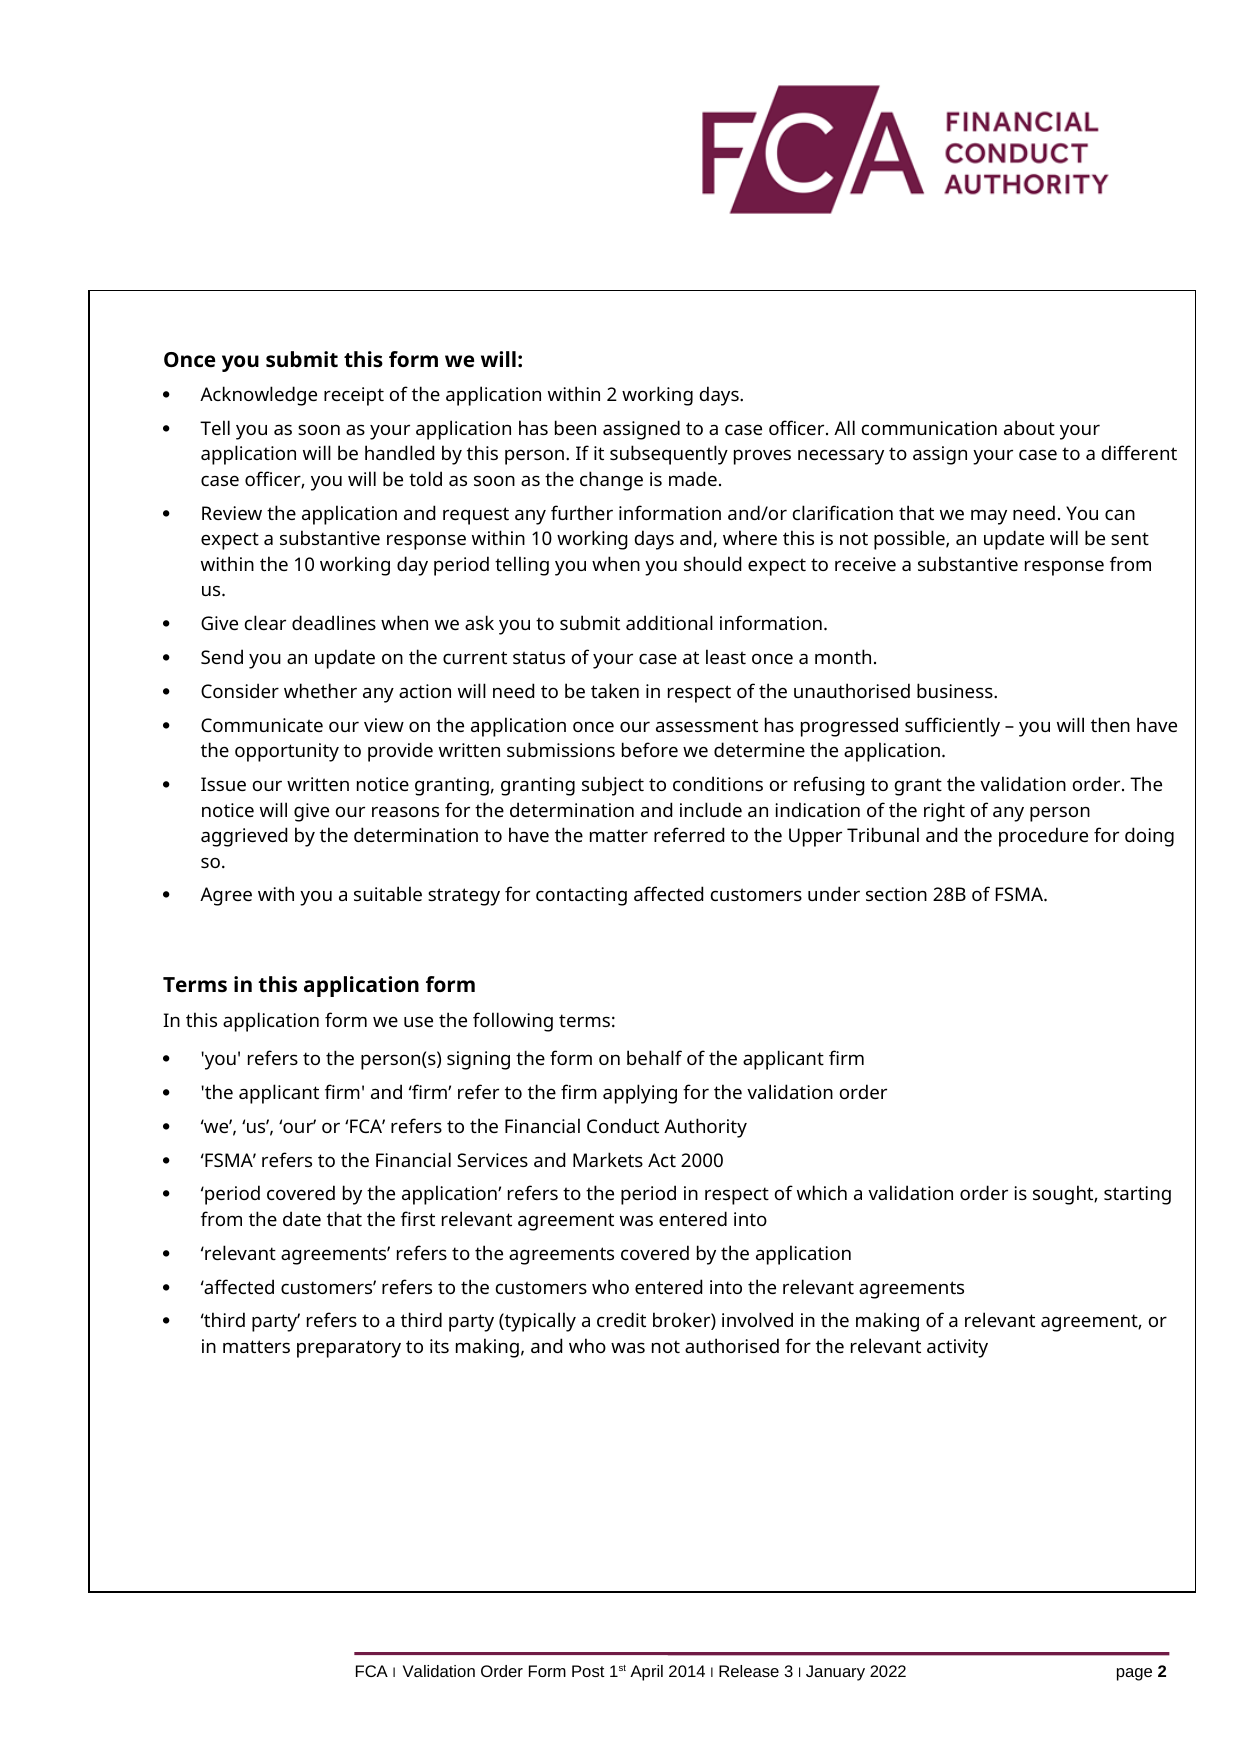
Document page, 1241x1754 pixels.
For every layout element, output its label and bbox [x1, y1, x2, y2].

picture [621, 31, 1190, 275]
